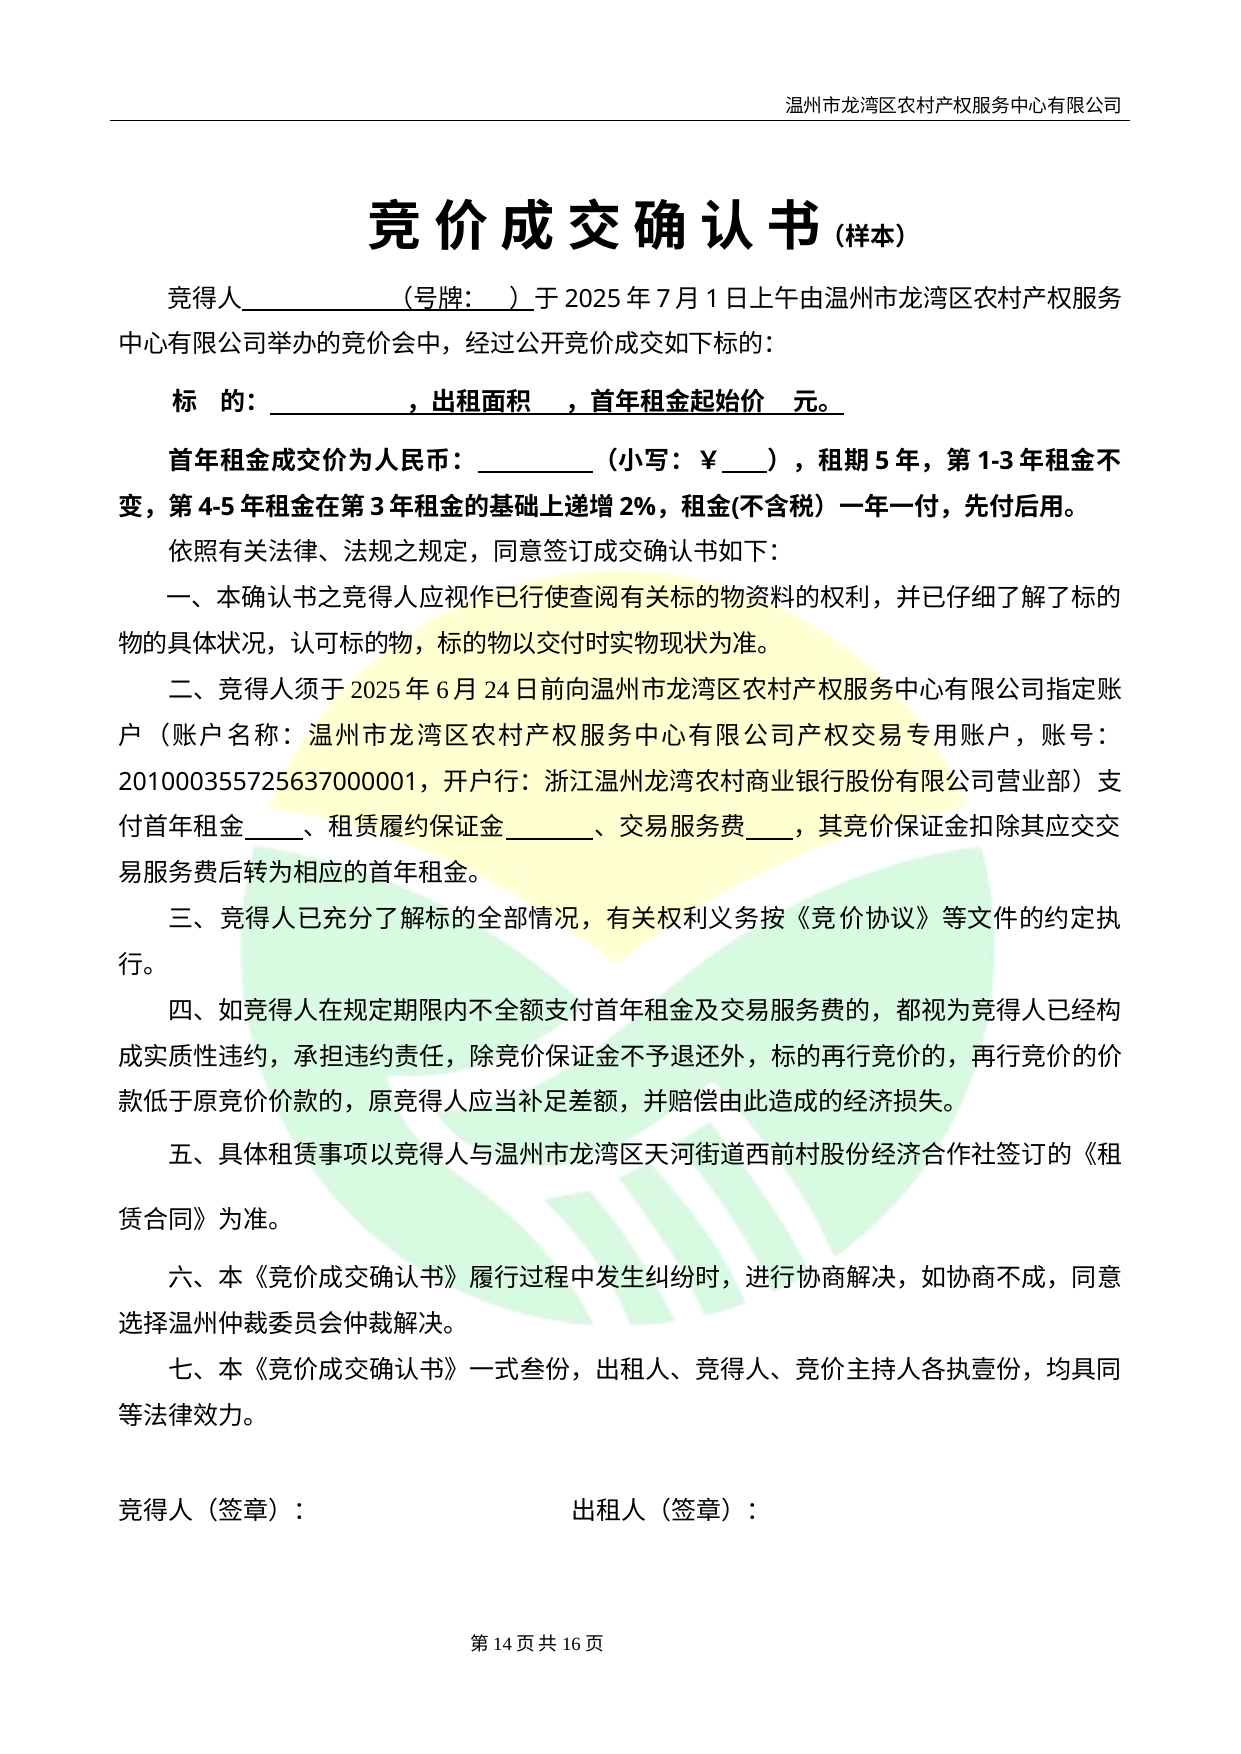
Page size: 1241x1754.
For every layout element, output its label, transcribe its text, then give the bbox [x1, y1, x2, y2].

text 三、竞得人已充分了解标的全部情况，有关权利义务按《竞价协议》等文件的约定执行。 [118, 891, 1122, 982]
text 依照有关法律、法规之规定，同意签订成交确认书如下： [118, 524, 1122, 570]
text 六、本《竞价成交确认书》履行过程中发生纠纷时，进行协商解决，如协商不成，同意选择温州仲裁委员会仲裁解决。 [118, 1250, 1122, 1342]
text 竞得人 （号牌： ）于2025年7月1日上午由温州市龙湾区农村产权服务中心有限公司举办的竞价会中，经过公开竞价成交如下标的： [118, 270, 1122, 362]
text 四、如竞得人在规定期限内不全额支付首年租金及交易服务费的，都视为竞得人已经构成实质性违约，承担违约责任，除竞价保证金不予退还外，标的再行竞价的，再行竞价的价款低于原竞价价款的，原竞得人应当补足差额，并赔偿由此造成的经济损失。 [118, 982, 1122, 1120]
text 二、竞得人须于2025年6月24日前向温州市龙湾区农村产权服务中心有限公司指定账户（账户名称：温州市龙湾区农村产权服务中心有限公司产权交易专用账户，账号：201000355725637000001，开户行：浙江温州龙湾农村商业银行股份有限公司营业部）支付首年租金 、租赁履约保证金 、交易服务费 ，其竞价保证金扣除其应交交易服务费后转为相应的首年租金。 [118, 662, 1122, 891]
text 七、本《竞价成交确认书》一式叁份，出租人、竞得人、竞价主持人各执壹份，均具同等法律效力。 [118, 1342, 1122, 1433]
text 首年租金成交价为人民币： （小写：￥ ），租期5年，第1-3年租金不变，第4-5年租金在第3年租金的基础上递增2%，租金(不含税）一年一付，先付后用。 [118, 432, 1122, 524]
text 竞 价 成 交 确 认 书（样本） [118, 173, 1119, 270]
text 五、具体租赁事项以竞得人与温州市龙湾区天河街道西前村股份经济合作社签订的《租赁合同》为准。 [118, 1120, 1122, 1250]
text 一、本确认书之竞得人应视作已行使查阅有关标的物资料的权利，并已仔细了解了标的物的具体状况，认可标的物，标的物以交付时实物现状为准。 [118, 570, 1122, 662]
text 竞得人（签章）： 出租人（签章）： [118, 1481, 1122, 1529]
text 标 的： ，出租面积 ，首年租金起始价 元。 [128, 367, 1122, 432]
